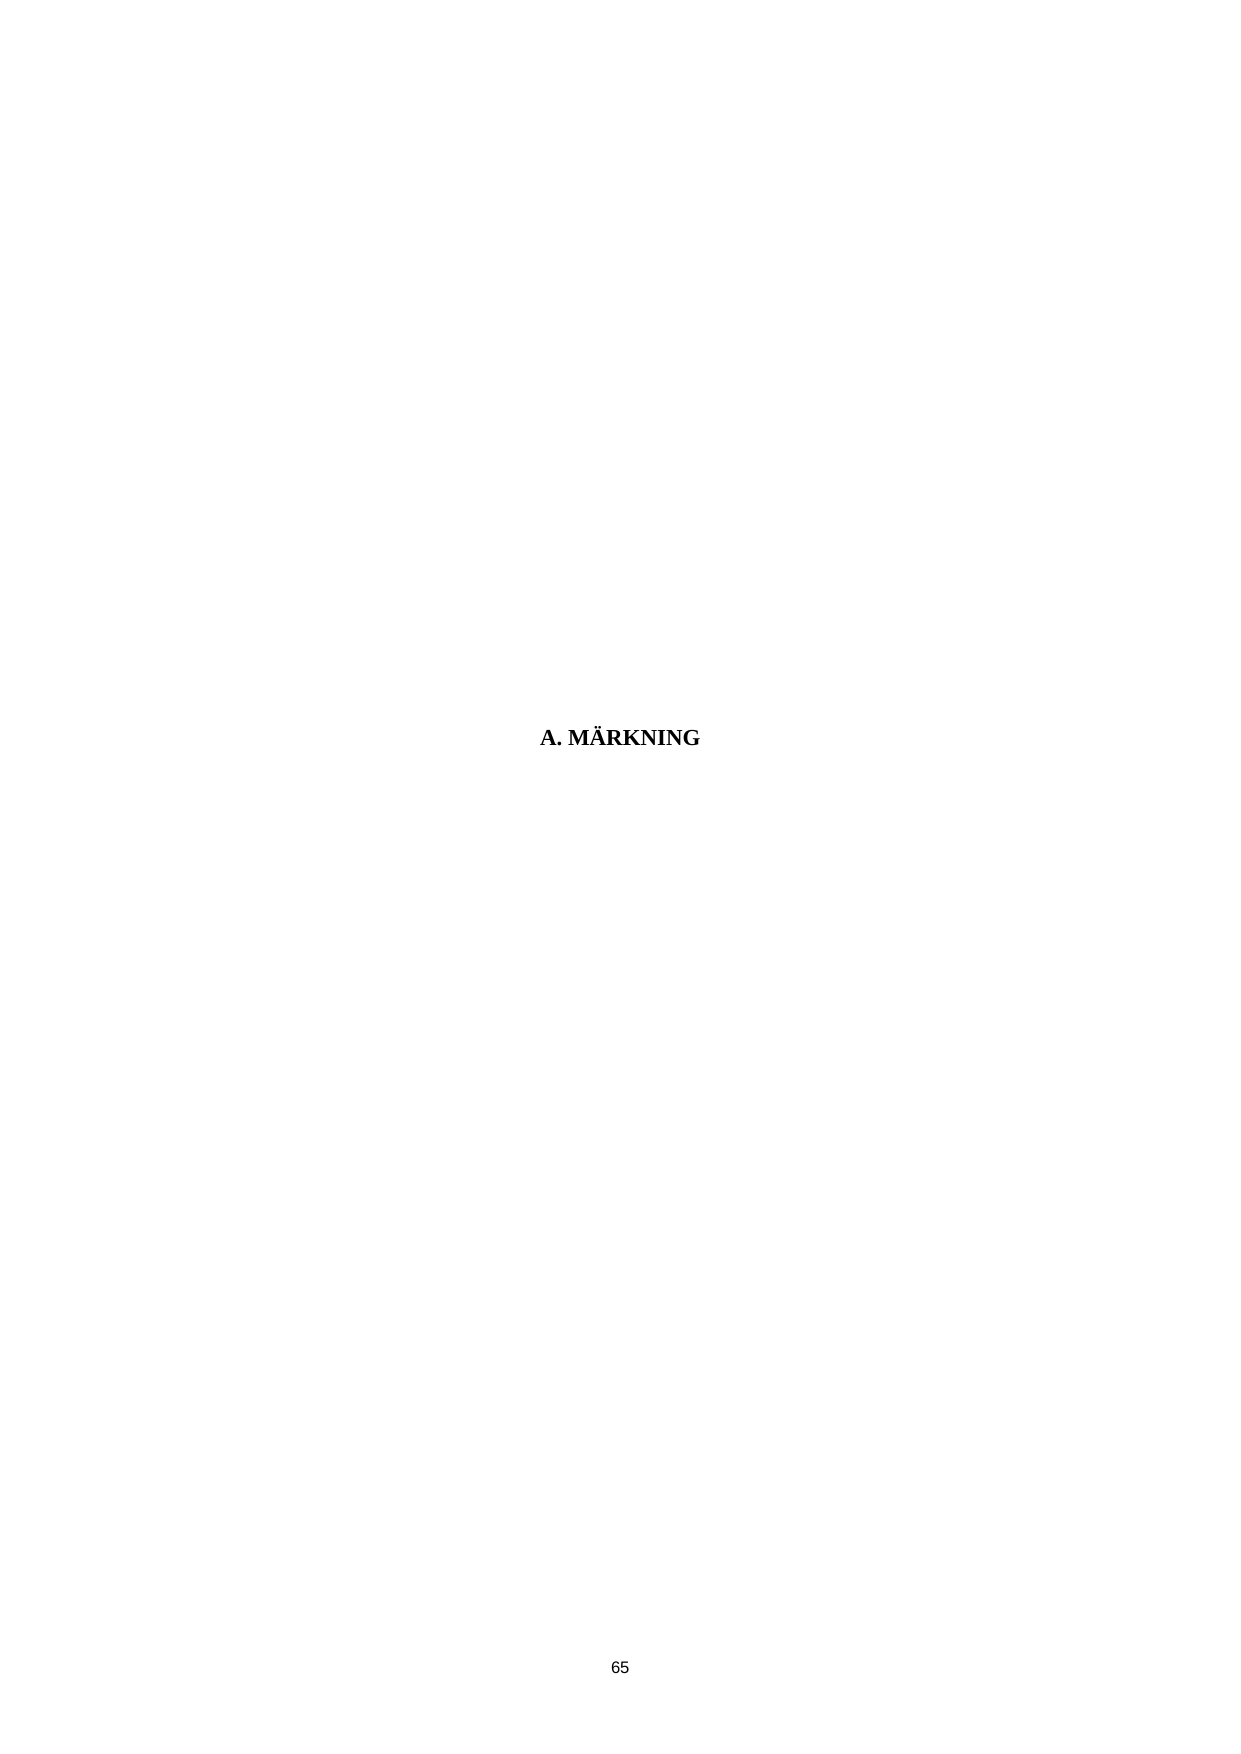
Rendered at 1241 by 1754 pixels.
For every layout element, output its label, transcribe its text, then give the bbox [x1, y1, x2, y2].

subtitle A. MÄRKNING [148, 724, 1092, 751]
